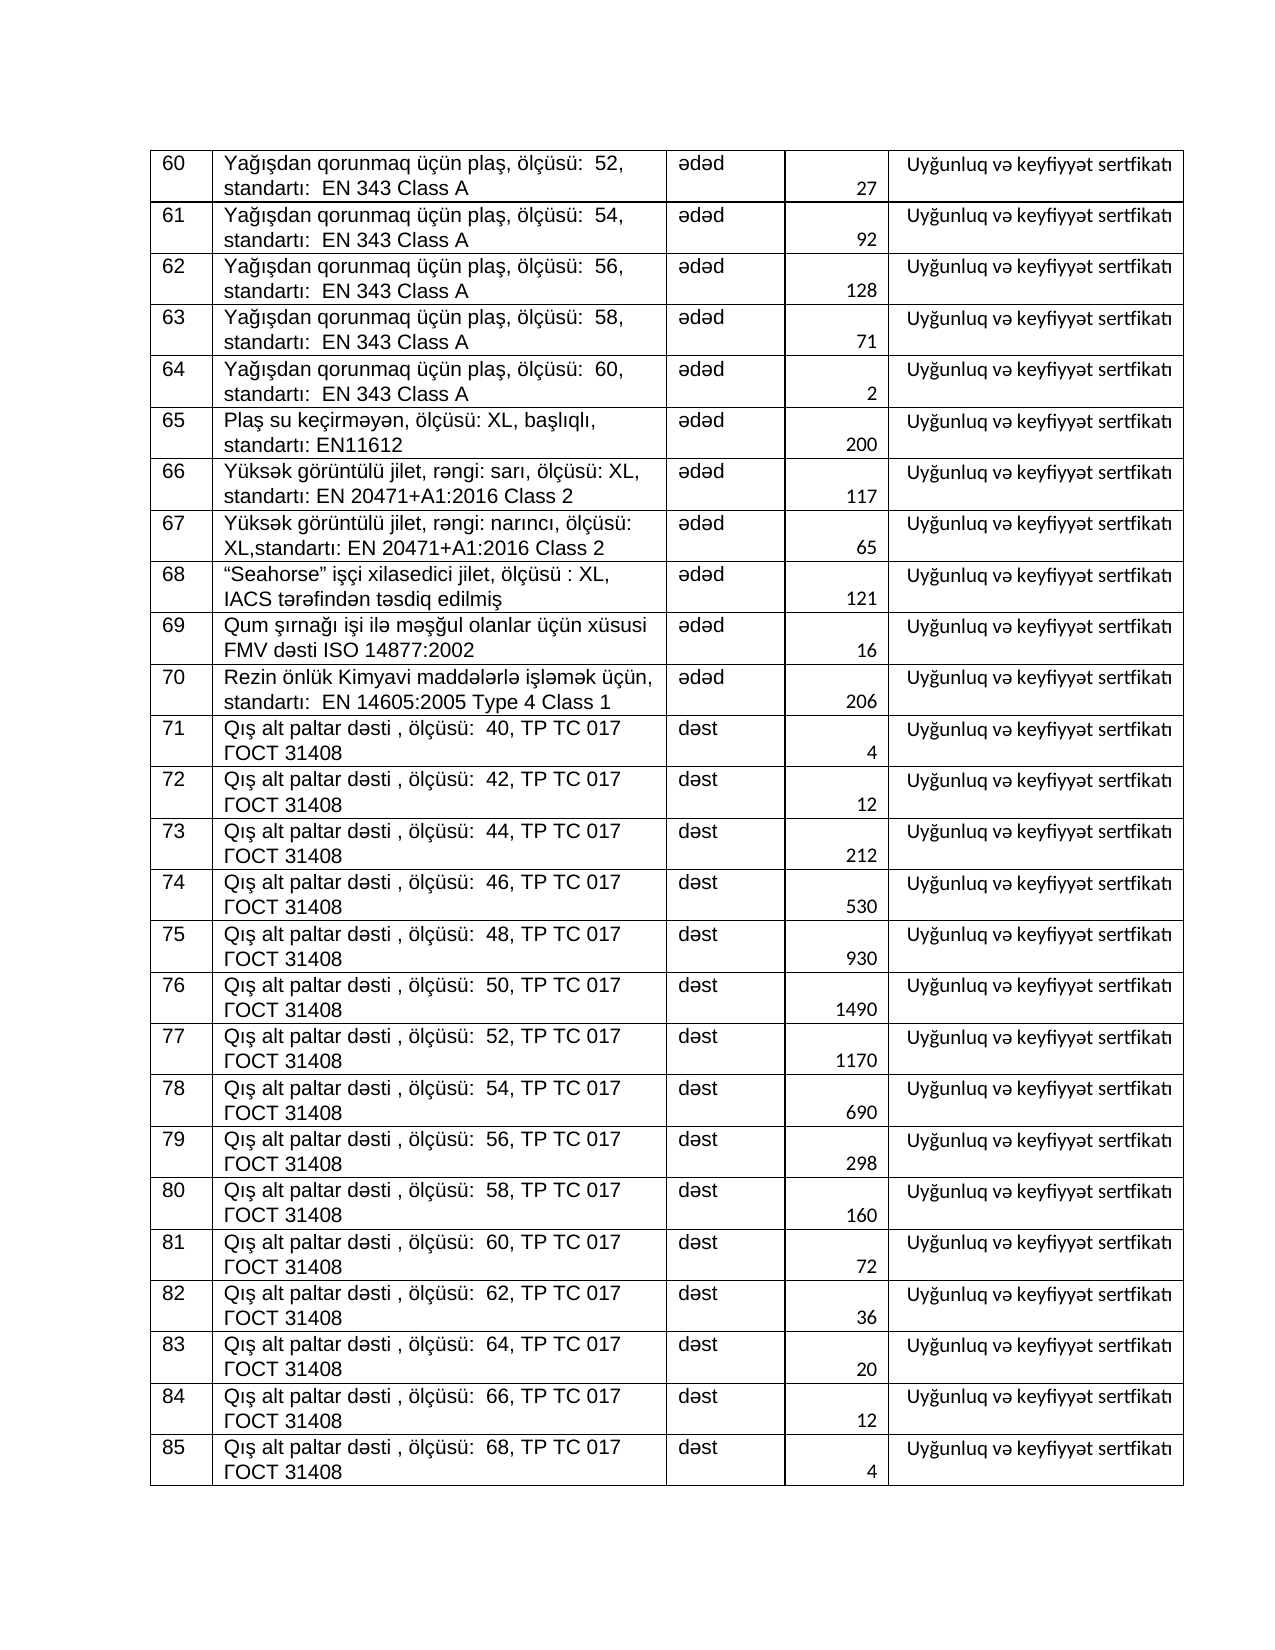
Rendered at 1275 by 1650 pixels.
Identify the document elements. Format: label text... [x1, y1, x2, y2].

table_cell Plaş su keçirməyən, ölçüsü: XL, başlıqlı, standartı: EN11612 [213, 408, 666, 458]
table_cell 79 [151, 1127, 212, 1177]
table_cell Uyğunluq və keyfiyyət sertfikatı [889, 305, 1183, 355]
table_cell Yağışdan qorunmaq üçün plaş, ölçüsü: 54, standartı: EN 343 Class A [213, 203, 666, 253]
table_cell Qış alt paltar dəsti , ölçüsü: 58, ТР ТС 017 ГОСТ 31408 [213, 1178, 666, 1228]
table_cell 72 [151, 767, 212, 818]
table_cell Uyğunluq və keyfiyyət sertfikatı [889, 562, 1183, 612]
table_cell Uyğunluq və keyfiyyət sertfikatı [889, 716, 1183, 766]
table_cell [889, 1435, 1183, 1485]
table_cell 68 [151, 562, 212, 612]
table_cell Uyğunluq və keyfiyyət sertfikatı [889, 1127, 1183, 1177]
table_cell 64 [151, 356, 212, 407]
table_cell Uyğunluq və keyfiyyət sertfikatı [889, 1230, 1183, 1280]
table_cell ədəd [667, 511, 784, 561]
table_cell Qum şırnağı işi ilə məşğul olanlar üçün xüsusi FMV dəsti ISO 14877:2002 [213, 613, 666, 663]
table_cell 71 [151, 716, 212, 766]
table_cell 84 [151, 1384, 212, 1434]
table_cell 62 [151, 254, 212, 304]
table_cell 16 [786, 613, 888, 663]
table_cell Yağışdan qorunmaq üçün plaş, ölçüsü: 58, standartı: EN 343 Class A [213, 305, 666, 355]
table_cell 81 [151, 1230, 212, 1280]
table_cell Qış alt paltar dəsti , ölçüsü: 62, ТР ТС 017 ГОСТ 31408 [213, 1281, 666, 1331]
table_cell 212 [786, 819, 888, 869]
table_cell Qış alt paltar dəsti , ölçüsü: 68, ТР ТС 017 ГОСТ 31408 [213, 1435, 666, 1485]
table_cell ədəd [667, 562, 784, 612]
table_cell dəst [667, 1384, 784, 1434]
table_cell ədəd [667, 203, 784, 253]
table_cell 4 [786, 1435, 888, 1485]
table_cell 690 [786, 1075, 888, 1126]
table_cell dəst [667, 1435, 784, 1485]
table_cell Yağışdan qorunmaq üçün plaş, ölçüsü: 56, standartı: EN 343 Class A [213, 254, 666, 304]
table_cell Uyğunluq və keyfiyyət sertfikatı [889, 1384, 1183, 1434]
table_cell 67 [151, 511, 212, 561]
table_cell Uyğunluq və keyfiyyət sertfikatı [889, 1024, 1183, 1074]
table_cell Uyğunluq və keyfiyyət sertfikatı [889, 511, 1183, 561]
table_cell dəst [667, 1024, 784, 1074]
table_cell 160 [786, 1178, 888, 1228]
table_cell “Seahorse” işçi xilasedici jilet, ölçüsü : XL, IACS tərəfindən təsdiq edilmiş [213, 562, 666, 612]
table_cell 76 [151, 973, 212, 1023]
table_cell 12 [786, 767, 888, 818]
table_cell 4 [786, 716, 888, 766]
table_cell 92 [786, 203, 888, 253]
table_cell Uyğunluq və keyfiyyət sertfikatı [889, 870, 1183, 920]
table_cell 73 [151, 819, 212, 869]
table_cell 298 [786, 1127, 888, 1177]
table_cell Yüksək görüntülü jilet, rəngi: sarı, ölçüsü: XL, standartı: EN 20471+A1:2016 Class 2 [213, 459, 666, 509]
table_cell 117 [786, 459, 888, 509]
table_cell Qış alt paltar dəsti , ölçüsü: 60, ТР ТС 017 ГОСТ 31408 [213, 1230, 666, 1280]
table_cell dəst [667, 1230, 784, 1280]
table_cell ədəd [667, 356, 784, 407]
table_cell 80 [151, 1178, 212, 1228]
table_cell Uyğunluq və keyfiyyət sertfikatı [889, 921, 1183, 972]
table_cell 1170 [786, 1024, 888, 1074]
table_cell 61 [151, 203, 212, 253]
table_cell 12 [786, 1384, 888, 1434]
table_cell Qış alt paltar dəsti , ölçüsü: 64, ТР ТС 017 ГОСТ 31408 [213, 1332, 666, 1382]
table_cell dəst [667, 716, 784, 766]
table_cell 128 [786, 254, 888, 304]
table_cell Uyğunluq və keyfiyyət sertfikatı [889, 356, 1183, 407]
table_cell Uyğunluq və keyfiyyət sertfikatı [889, 1332, 1183, 1382]
table_cell dəst [667, 921, 784, 972]
table_cell 74 [151, 870, 212, 920]
table_cell Uyğunluq və keyfiyyət sertfikatı [889, 973, 1183, 1023]
table_cell ədəd [667, 151, 784, 201]
table_cell Uyğunluq və keyfiyyət sertfikatı [889, 254, 1183, 304]
table_cell 77 [151, 1024, 212, 1074]
table_cell dəst [667, 1332, 784, 1382]
table_cell 206 [786, 665, 888, 715]
table_cell Uyğunluq və keyfiyyət sertfikatı [889, 459, 1183, 509]
table_cell Uyğunluq və keyfiyyət sertfikatı [889, 1178, 1183, 1228]
table_cell dəst [667, 767, 784, 818]
table_cell 27 [786, 151, 888, 201]
table_cell 20 [786, 1332, 888, 1382]
table_cell 85 [151, 1435, 212, 1485]
table_cell Uyğunluq və keyfiyyət sertfikatı [889, 665, 1183, 715]
table_cell Qış alt paltar dəsti , ölçüsü: 42, ТР ТС 017 ГОСТ 31408 [213, 767, 666, 818]
table_cell 82 [151, 1281, 212, 1331]
table_cell 70 [151, 665, 212, 715]
table_cell dəst [667, 1178, 784, 1228]
table_cell 1490 [786, 973, 888, 1023]
table_cell 60 [151, 151, 212, 201]
table_cell 72 [786, 1230, 888, 1280]
table_cell dəst [667, 1075, 784, 1126]
table_cell Qış alt paltar dəsti , ölçüsü: 56, ТР ТС 017 ГОСТ 31408 [213, 1127, 666, 1177]
table_cell 69 [151, 613, 212, 663]
table_cell Qış alt paltar dəsti , ölçüsü: 46, ТР ТС 017 ГОСТ 31408 [213, 870, 666, 920]
table_cell Yağışdan qorunmaq üçün plaş, ölçüsü: 60, standartı: EN 343 Class A [213, 356, 666, 407]
table_cell ədəd [667, 305, 784, 355]
table_cell 121 [786, 562, 888, 612]
table_cell 36 [786, 1281, 888, 1331]
table_cell 200 [786, 408, 888, 458]
table_cell 75 [151, 921, 212, 972]
table_cell 83 [151, 1332, 212, 1382]
table_cell Uyğunluq və keyfiyyət sertfikatı [889, 1281, 1183, 1331]
table_cell 78 [151, 1075, 212, 1126]
table_cell ədəd [667, 254, 784, 304]
table_cell Uyğunluq və keyfiyyət sertfikatı [889, 203, 1183, 253]
table_cell 530 [786, 870, 888, 920]
table_cell dəst [667, 870, 784, 920]
table_cell Yağışdan qorunmaq üçün plaş, ölçüsü: 52, standartı: EN 343 Class A [213, 151, 666, 201]
table_cell Qış alt paltar dəsti , ölçüsü: 44, ТР ТС 017 ГОСТ 31408 [213, 819, 666, 869]
table_cell dəst [667, 973, 784, 1023]
table_cell ədəd [667, 459, 784, 509]
table_cell Yüksək görüntülü jilet, rəngi: narıncı, ölçüsü: XL,standartı: EN 20471+A1:2016 Class 2 [213, 511, 666, 561]
table_cell Uyğunluq və keyfiyyət sertfikatı [889, 613, 1183, 663]
table_cell ədəd [667, 408, 784, 458]
table_cell 65 [151, 408, 212, 458]
table_cell ədəd [667, 613, 784, 663]
table_cell Uyğunluq və keyfiyyət sertfikatı [889, 767, 1183, 818]
table_cell Qış alt paltar dəsti , ölçüsü: 40, ТР ТС 017 ГОСТ 31408 [213, 716, 666, 766]
table_cell Qış alt paltar dəsti , ölçüsü: 66, ТР ТС 017 ГОСТ 31408 [213, 1384, 666, 1434]
table_cell 63 [151, 305, 212, 355]
table_cell 2 [786, 356, 888, 407]
table_cell dəst [667, 819, 784, 869]
table_cell Qış alt paltar dəsti , ölçüsü: 50, ТР ТС 017 ГОСТ 31408 [213, 973, 666, 1023]
table_cell Qış alt paltar dəsti , ölçüsü: 54, ТР ТС 017 ГОСТ 31408 [213, 1075, 666, 1126]
table_cell Qış alt paltar dəsti , ölçüsü: 48, ТР ТС 017 ГОСТ 31408 [213, 921, 666, 972]
table_cell Rezin önlük Kimyavi maddələrlə işləmək üçün, standartı: EN 14605:2005 Type 4 Class 1 [213, 665, 666, 715]
table_cell dəst [667, 1127, 784, 1177]
table_cell dəst [667, 1281, 784, 1331]
table_cell 66 [151, 459, 212, 509]
table_cell Uyğunluq və keyfiyyət sertfikatı [889, 1075, 1183, 1126]
table_cell 65 [786, 511, 888, 561]
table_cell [889, 151, 1183, 201]
table_cell Uyğunluq və keyfiyyət sertfikatı [889, 408, 1183, 458]
table_cell Uyğunluq və keyfiyyət sertfikatı [889, 819, 1183, 869]
table_cell 930 [786, 921, 888, 972]
table_cell 71 [786, 305, 888, 355]
table_cell ədəd [667, 665, 784, 715]
table_cell Qış alt paltar dəsti , ölçüsü: 52, ТР ТС 017 ГОСТ 31408 [213, 1024, 666, 1074]
